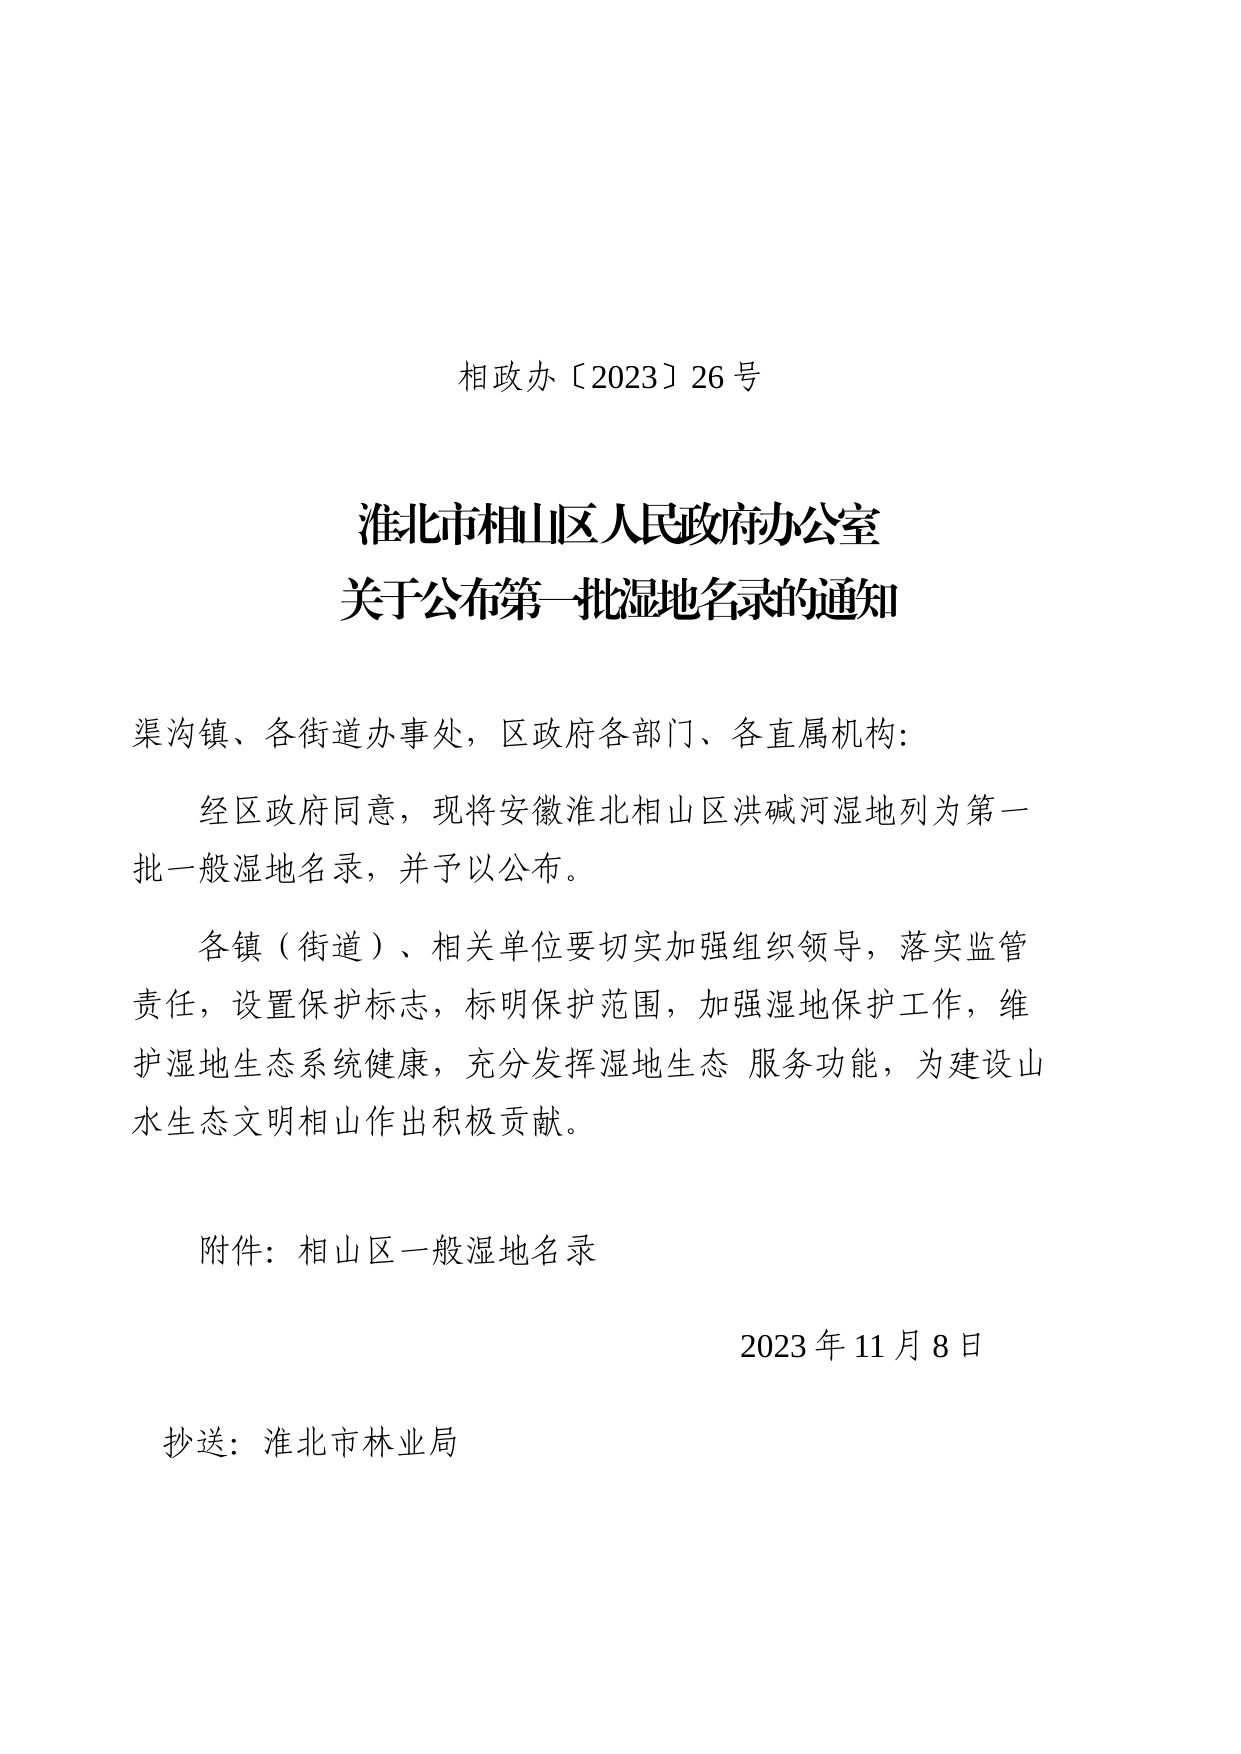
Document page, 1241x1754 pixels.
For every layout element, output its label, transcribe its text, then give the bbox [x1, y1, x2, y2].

text 附件：相山区一般湿地名录 [131, 1216, 1113, 1274]
text 各镇（街道）、相关单位要切实加强组织领导，落实监管责任，设置保护标志，标明保护范围，加强湿地保护工作，维护湿地生态系统健康，充分发挥湿地生态 服务功能，为建设山水生态文明相山作出积极贡献。 [131, 912, 1054, 1145]
text 渠沟镇、各街道办事处，区政府各部门、各直属机构： [131, 698, 1113, 757]
text 关于公布第一批湿地名录的通知 [131, 569, 1113, 627]
text 抄送：淮北市林业局 [161, 1426, 1113, 1461]
text 2023年11月8日 [740, 1328, 1113, 1365]
text 经区政府同意，现将安徽淮北相山区洪碱河湿地列为第一批一般湿地名录，并予以公布。 [131, 776, 1054, 892]
text 相政办〔2023〕26号 [131, 355, 1091, 396]
text 淮北市相山区人民政府办公室 [131, 494, 1113, 552]
